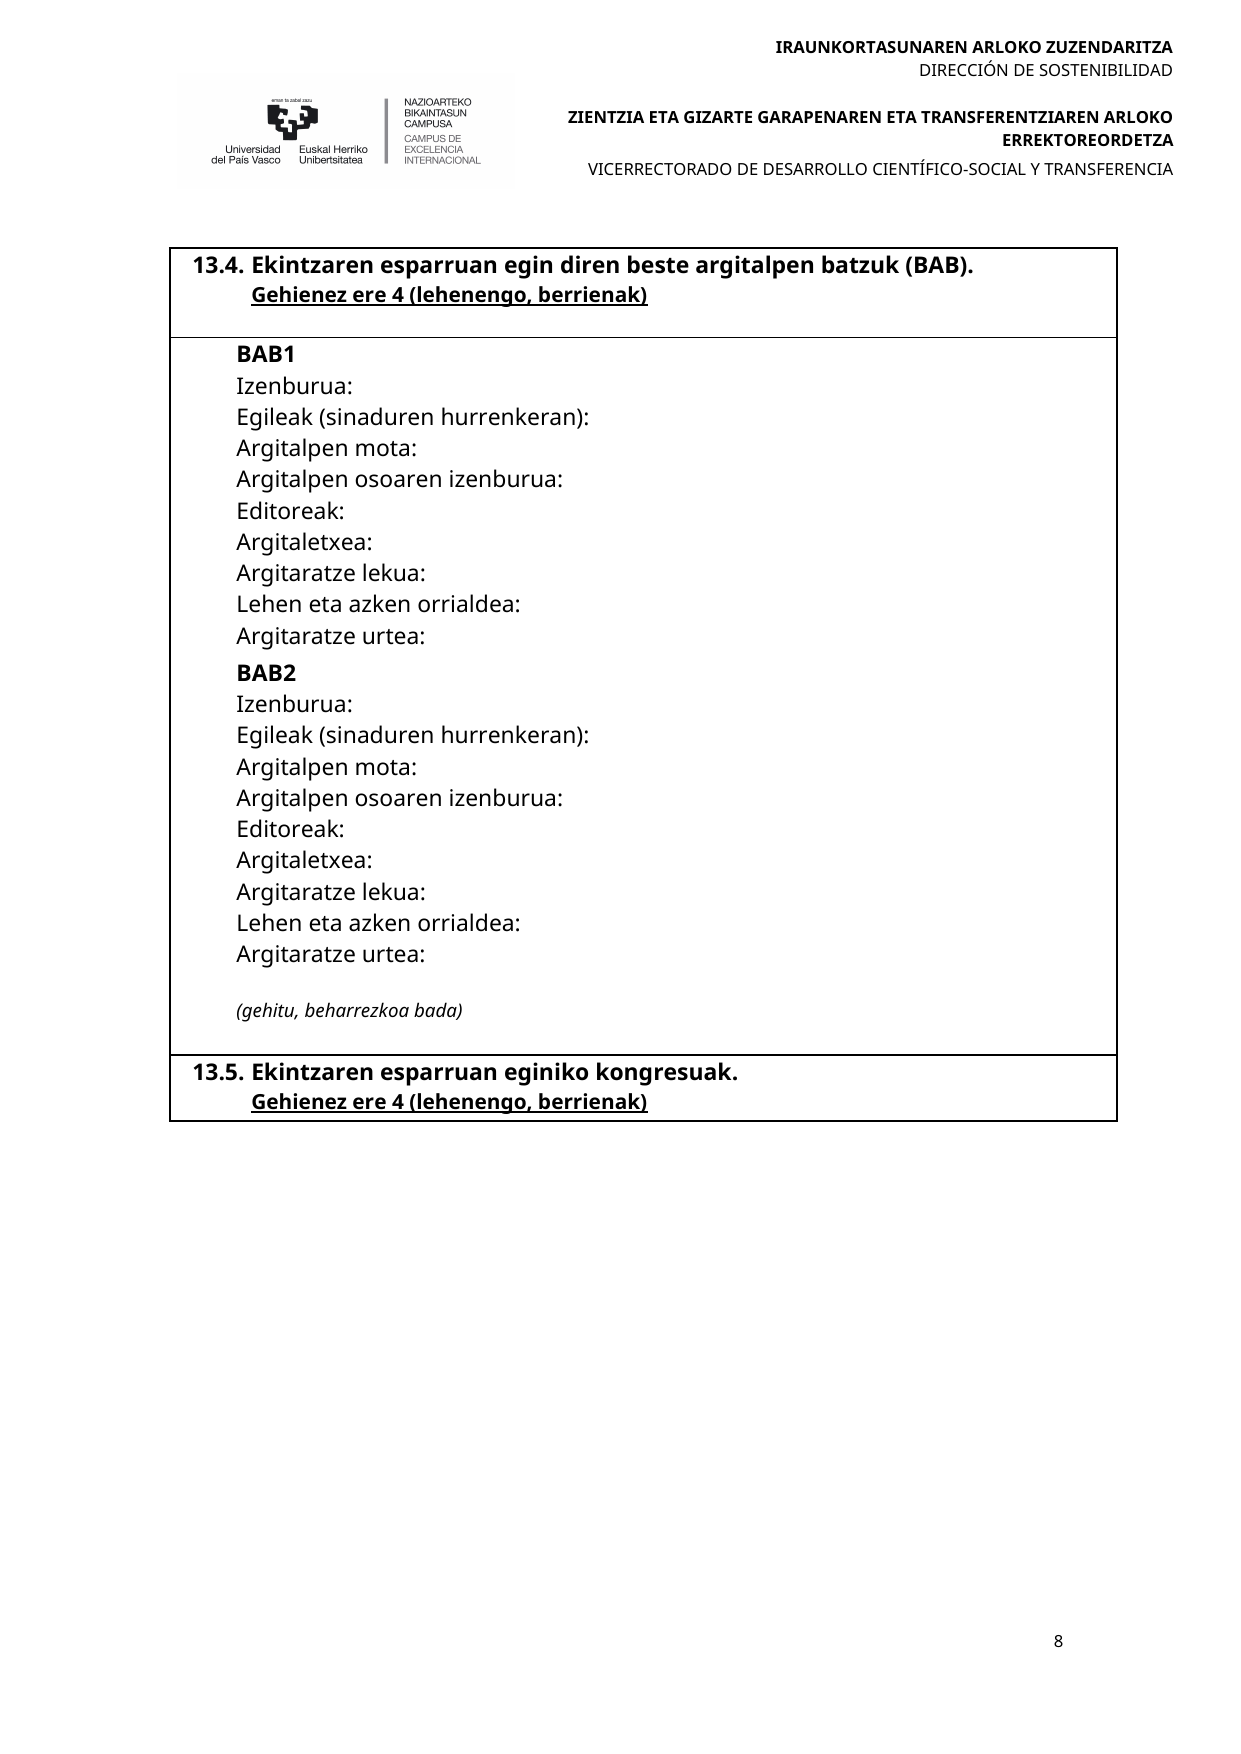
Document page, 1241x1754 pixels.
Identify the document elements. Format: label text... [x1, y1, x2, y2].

table_cell Ekintzaren esparruan eginiko kongresuak. Gehienez ere 4 (lehenengo, berrienak) [171, 1056, 1116, 1120]
table_cell Ekintzaren esparruan egin diren beste argitalpen batzuk (BAB). Gehienez ere 4 (lehenengo, berrienak) [171, 249, 1116, 337]
picture [177, 73, 515, 189]
table_cell BAB1 Izenburua: Egileak (sinaduren hurrenkeran): Argitalpen mota: Argitalpen osoaren izenburua: Editoreak: Argitaletxea: Argitaratze lekua: Lehen eta azken orrialdea: Argitaratze urtea: BAB2 Izenburua: Egileak (sinaduren hurrenkeran): Argitalpen mota: Argitalpen osoaren izenburua: Editoreak: Argitaletxea: Argitaratze lekua: Lehen eta azken orrialdea: Argitaratze urtea: (gehitu, beharrezkoa bada) [171, 338, 1116, 1054]
